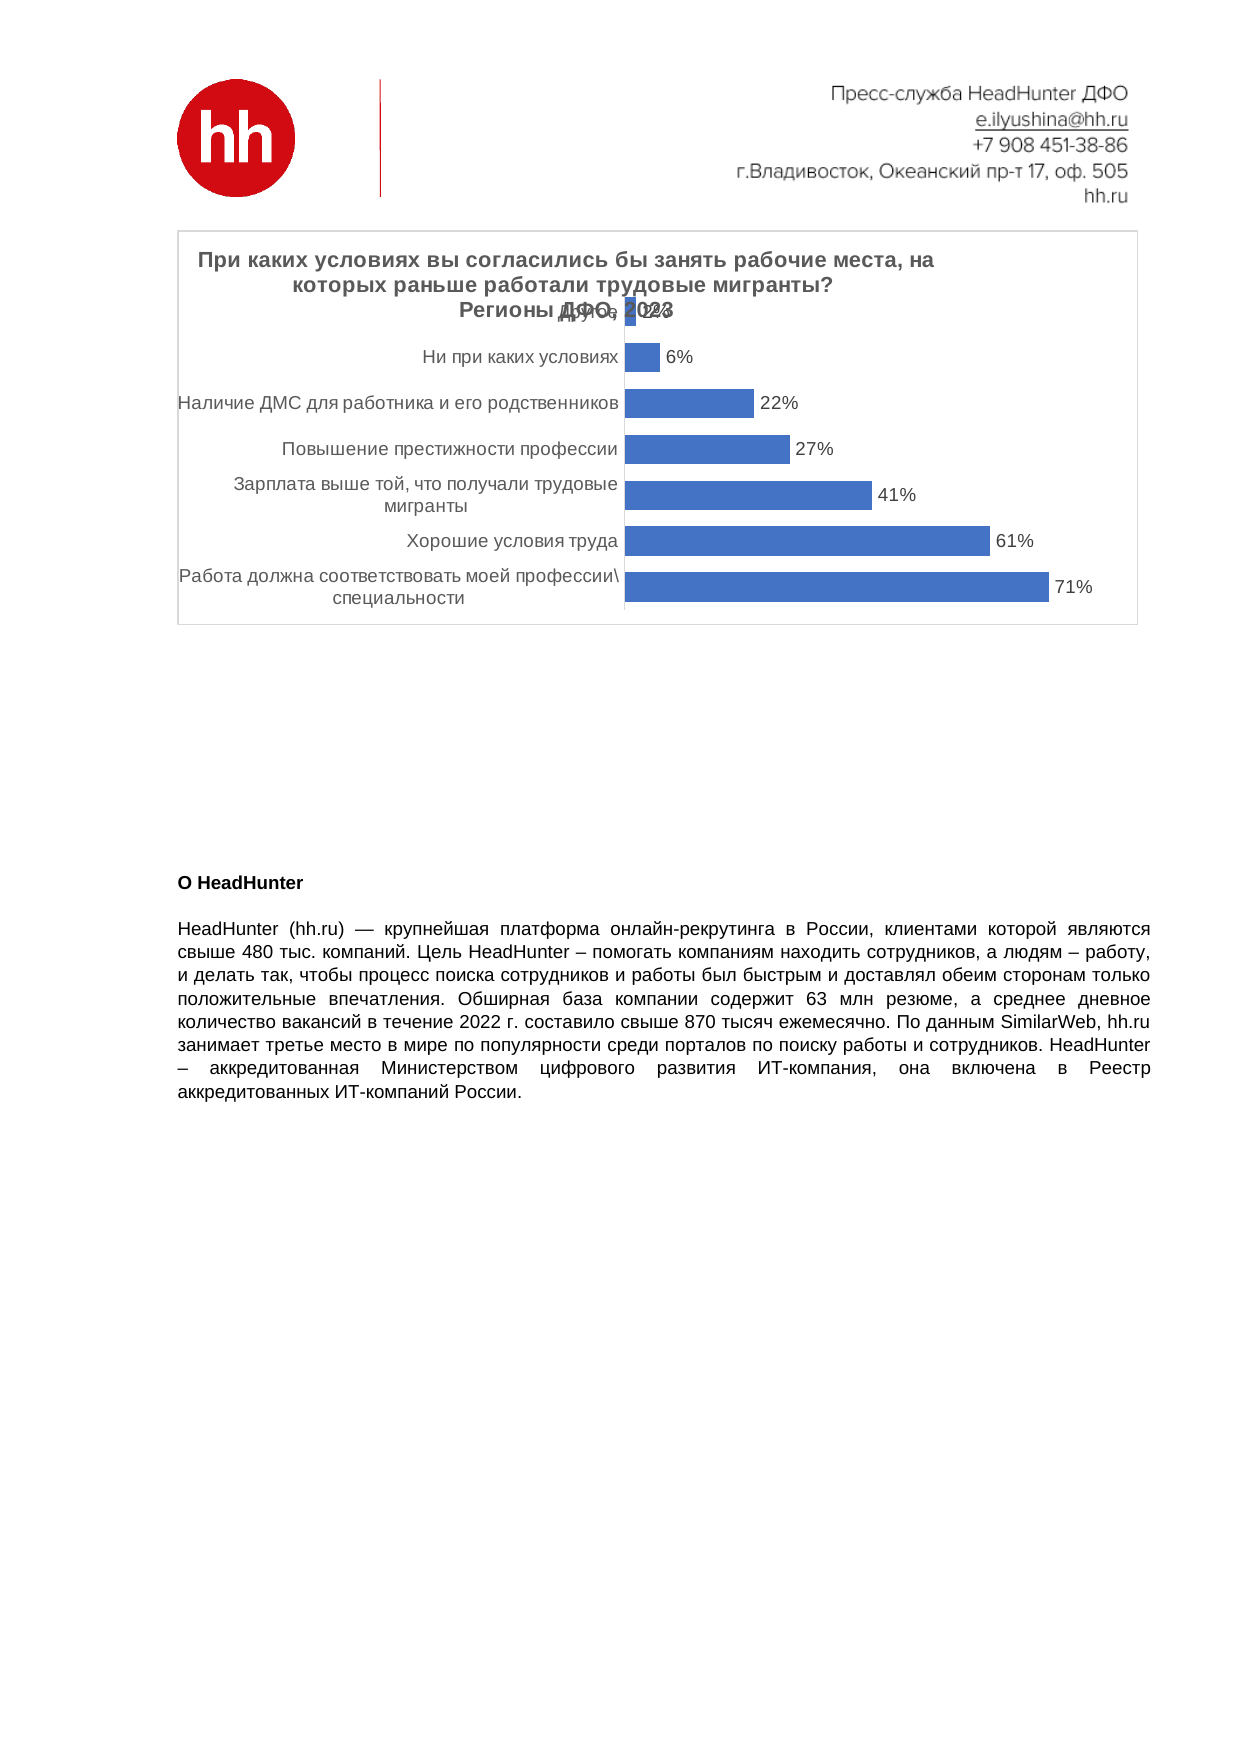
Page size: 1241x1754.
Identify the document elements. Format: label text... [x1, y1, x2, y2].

picture [177, 79, 295, 197]
picture [719, 73, 1152, 212]
text О HeadHunter [177, 872, 1152, 894]
text HeadHunter (hh.ru) — крупнейшая платформа онлайн-рекрутинга в России, клиентами которой являются свыше 480 тыс. компаний. Цель HeadHunter – помогать компаниям находить сотрудников, а людям – работу, и делать так, чтобы процесс поиска сотрудников и работы был быстрым и доставлял обеим сторонам только положительные впечатления. Обширная база компании содержит 63 млн резюме, а среднее дневное количество вакансий в течение 2022 г. составило свыше 870 тысяч ежемесячно. По данным SimilarWeb, hh.ru занимает третье место в мире по популярности среди порталов по поиску работы и сотрудников. HeadHunter – аккредитованная Министерством цифрового развития ИТ-компания, она включена в Реестр аккредитованных ИТ-компаний России. [177, 918, 1152, 1102]
